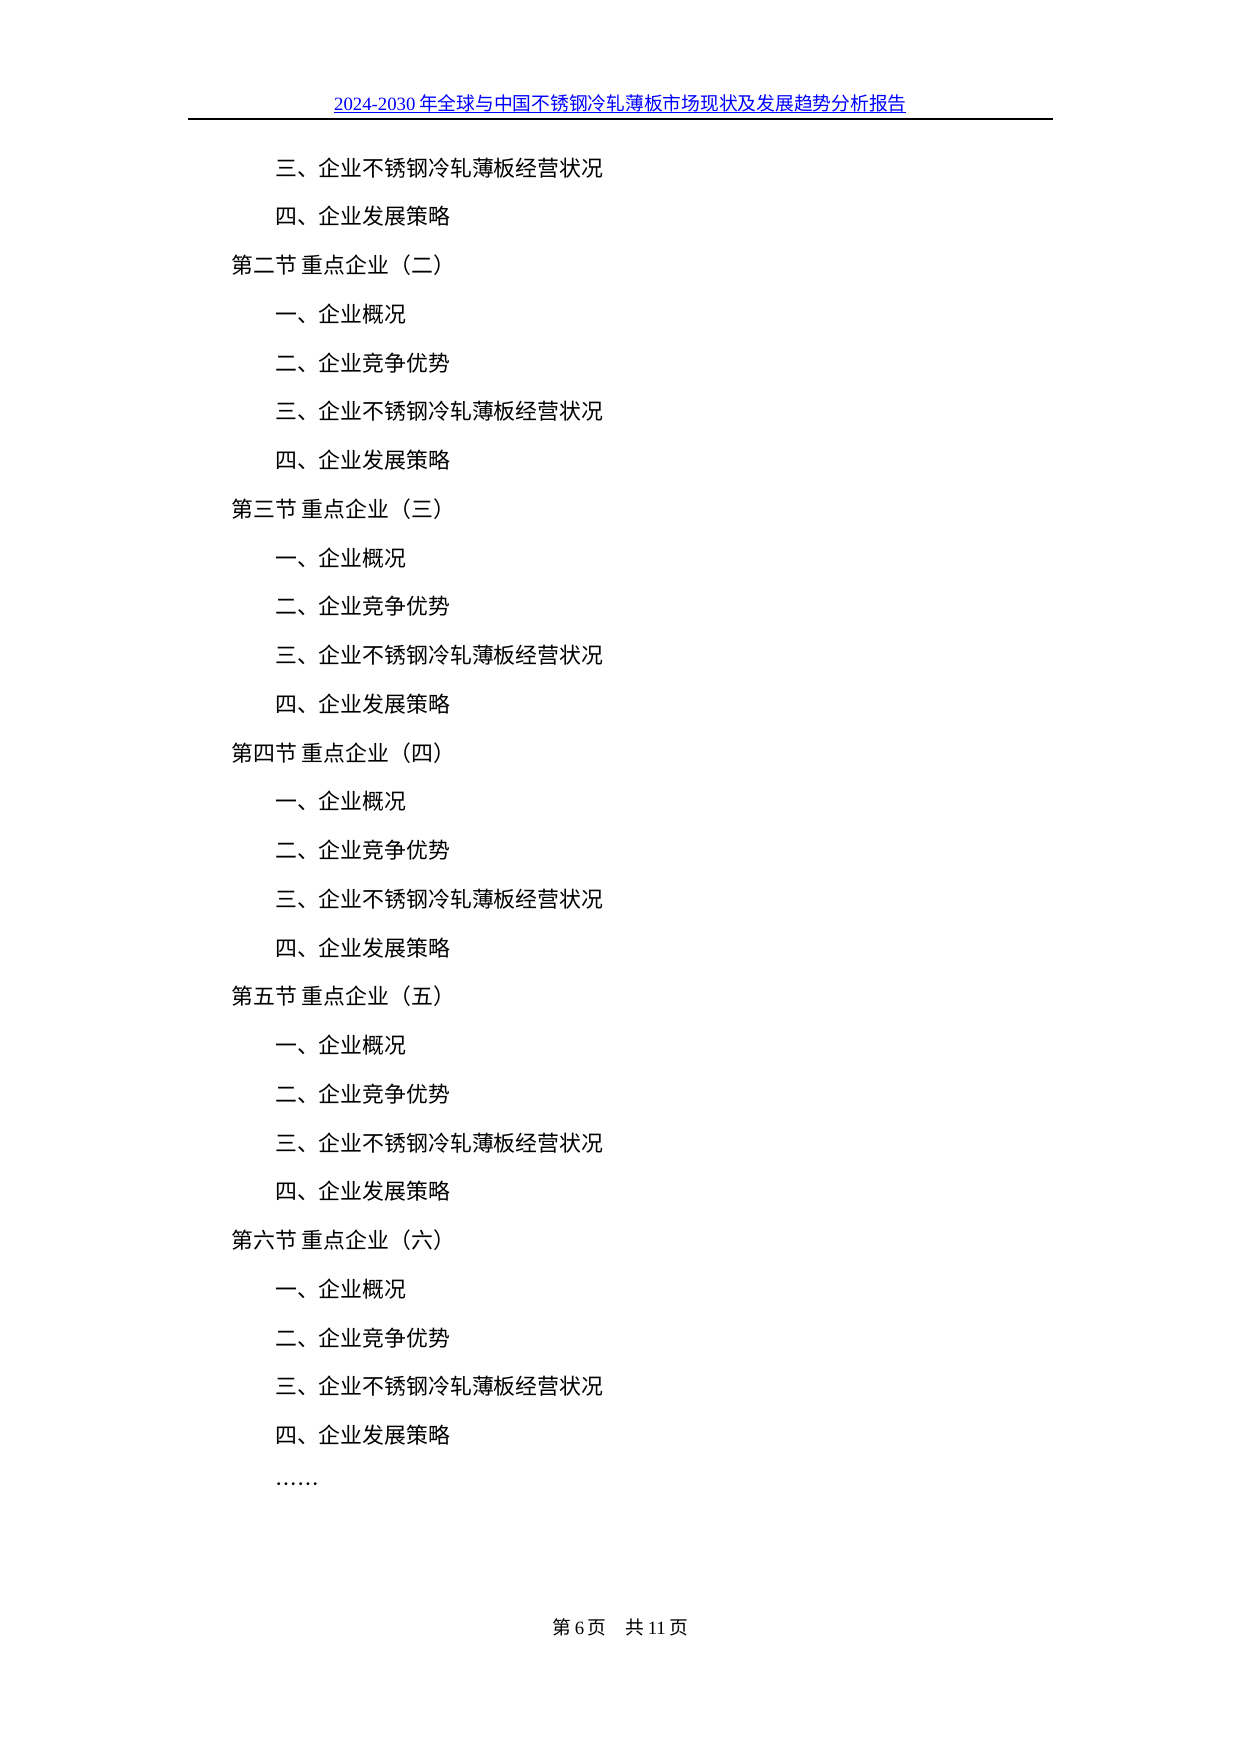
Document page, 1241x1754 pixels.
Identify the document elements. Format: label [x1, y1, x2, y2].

text [187, 150, 1053, 1499]
